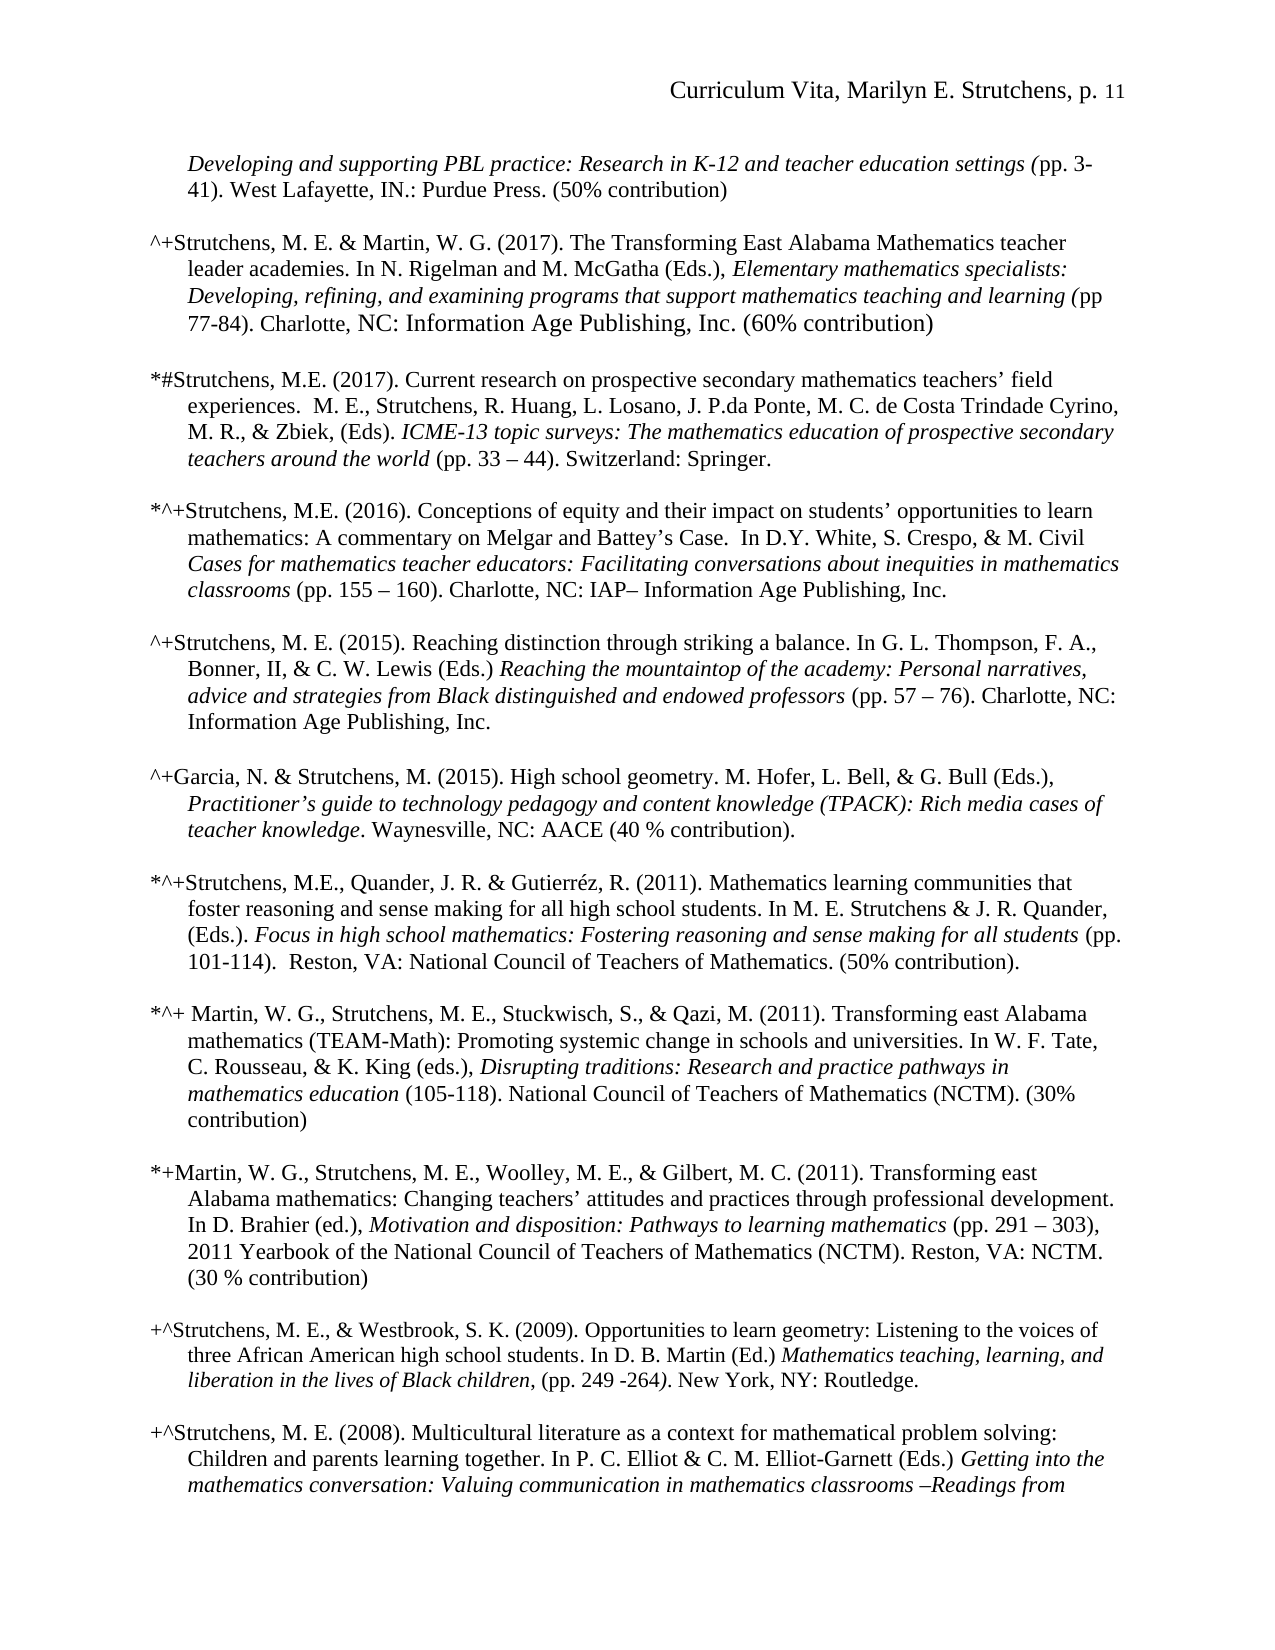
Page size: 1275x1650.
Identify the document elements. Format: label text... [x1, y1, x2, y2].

list +^Strutchens, M. E., & Westbrook, S. K. (2009). Opportunities to learn geometry: Listening to the voices of three African American high school students. In D. B. Martin (Ed.) Mathematics teaching, learning, and liberation in the lives of Black children, (pp. 249 -264). New York, NY: Routledge. [150, 1317, 1125, 1392]
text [150, 150, 1125, 203]
text ^+Strutchens, M. E. & Martin, W. G. (2017). The Transforming East Alabama Mathematics teacher leader academies. In N. Rigelman and M. McGatha (Eds.), Elementary mathematics specialists: Developing, refining, and examining programs that support mathematics teaching and learning (pp 77-84). Charlotte, NC: Information Age Publishing, Inc. (60% contribution) [150, 229, 1125, 337]
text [150, 1419, 1125, 1498]
text ^+Garcia, N. & Strutchens, M. (2015). High school geometry. M. Hofer, L. Bell, & G. Bull (Eds.), Practitioner’s guide to technology pedagogy and content knowledge (TPACK): Rich media cases of teacher knowledge. Waynesville, NC: AACE (40 % contribution). [150, 763, 1125, 842]
text *+Martin, W. G., Strutchens, M. E., Woolley, M. E., & Gilbert, M. C. (2011). Transforming east Alabama mathematics: Changing teachers’ attitudes and practices through professional development. In D. Brahier (ed.), Motivation and disposition: Pathways to learning mathematics (pp. 291 – 303), 2011 Yearbook of the National Council of Teachers of Mathematics (NCTM). Reston, VA: NCTM. (30 % contribution) [150, 1159, 1125, 1290]
text *^+Strutchens, M.E. (2016). Conceptions of equity and their impact on students’ opportunities to learn mathematics: A commentary on Melgar and Battey’s Case. In D.Y. White, S. Crespo, & M. Civil‬ Cases for mathematics teacher educators: Facilitating conversations about inequities in mathematics classrooms‬ (pp. 155 – 160). Charlotte, NC: IAP– Information Age Publishing, Inc. [150, 497, 1125, 603]
text *^+Strutchens, M.E., Quander, J. R. & Gutierréz, R. (2011). Mathematics learning communities that foster reasoning and sense making for all high school students. In M. E. Strutchens & J. R. Quander, (Eds.). Focus in high school mathematics: Fostering reasoning and sense making for all students (pp. 101-114). Reston, VA: National Council of Teachers of Mathematics. (50% contribution). [150, 869, 1125, 974]
text *#Strutchens, M.E. (2017). Current research on prospective secondary mathematics teachers’ field experiences. M. E., Strutchens, R. Huang, L. Losano, J. P.da Ponte, M. C. de Costa Trindade Cyrino, M. R., & Zbiek, (Eds). ICME-13 topic surveys: The mathematics education of prospective secondary teachers around the world (pp. 33 – 44). Switzerland: Springer. [150, 366, 1125, 471]
text ^+Strutchens, M. E. (2015). Reaching distinction through striking a balance. In G. L. Thompson, F. A., Bonner, II, & C. W. Lewis (Eds.) Reaching the mountaintop of the academy: Personal narratives, advice and strategies from Black distinguished and endowed professors (pp. 57 – 76). Charlotte, NC: Information Age Publishing, Inc. [150, 629, 1125, 734]
text *^+ Martin, W. G., Strutchens, M. E., Stuckwisch, S., & Qazi, M. (2011). Transforming east Alabama mathematics (TEAM-Math): Promoting systemic change in schools and universities. In W. F. Tate, C. Rousseau, & K. King (eds.), Disrupting traditions: Research and practice pathways in mathematics education (105-118). National Council of Teachers of Mathematics (NCTM). (30% contribution) [150, 1001, 1125, 1132]
